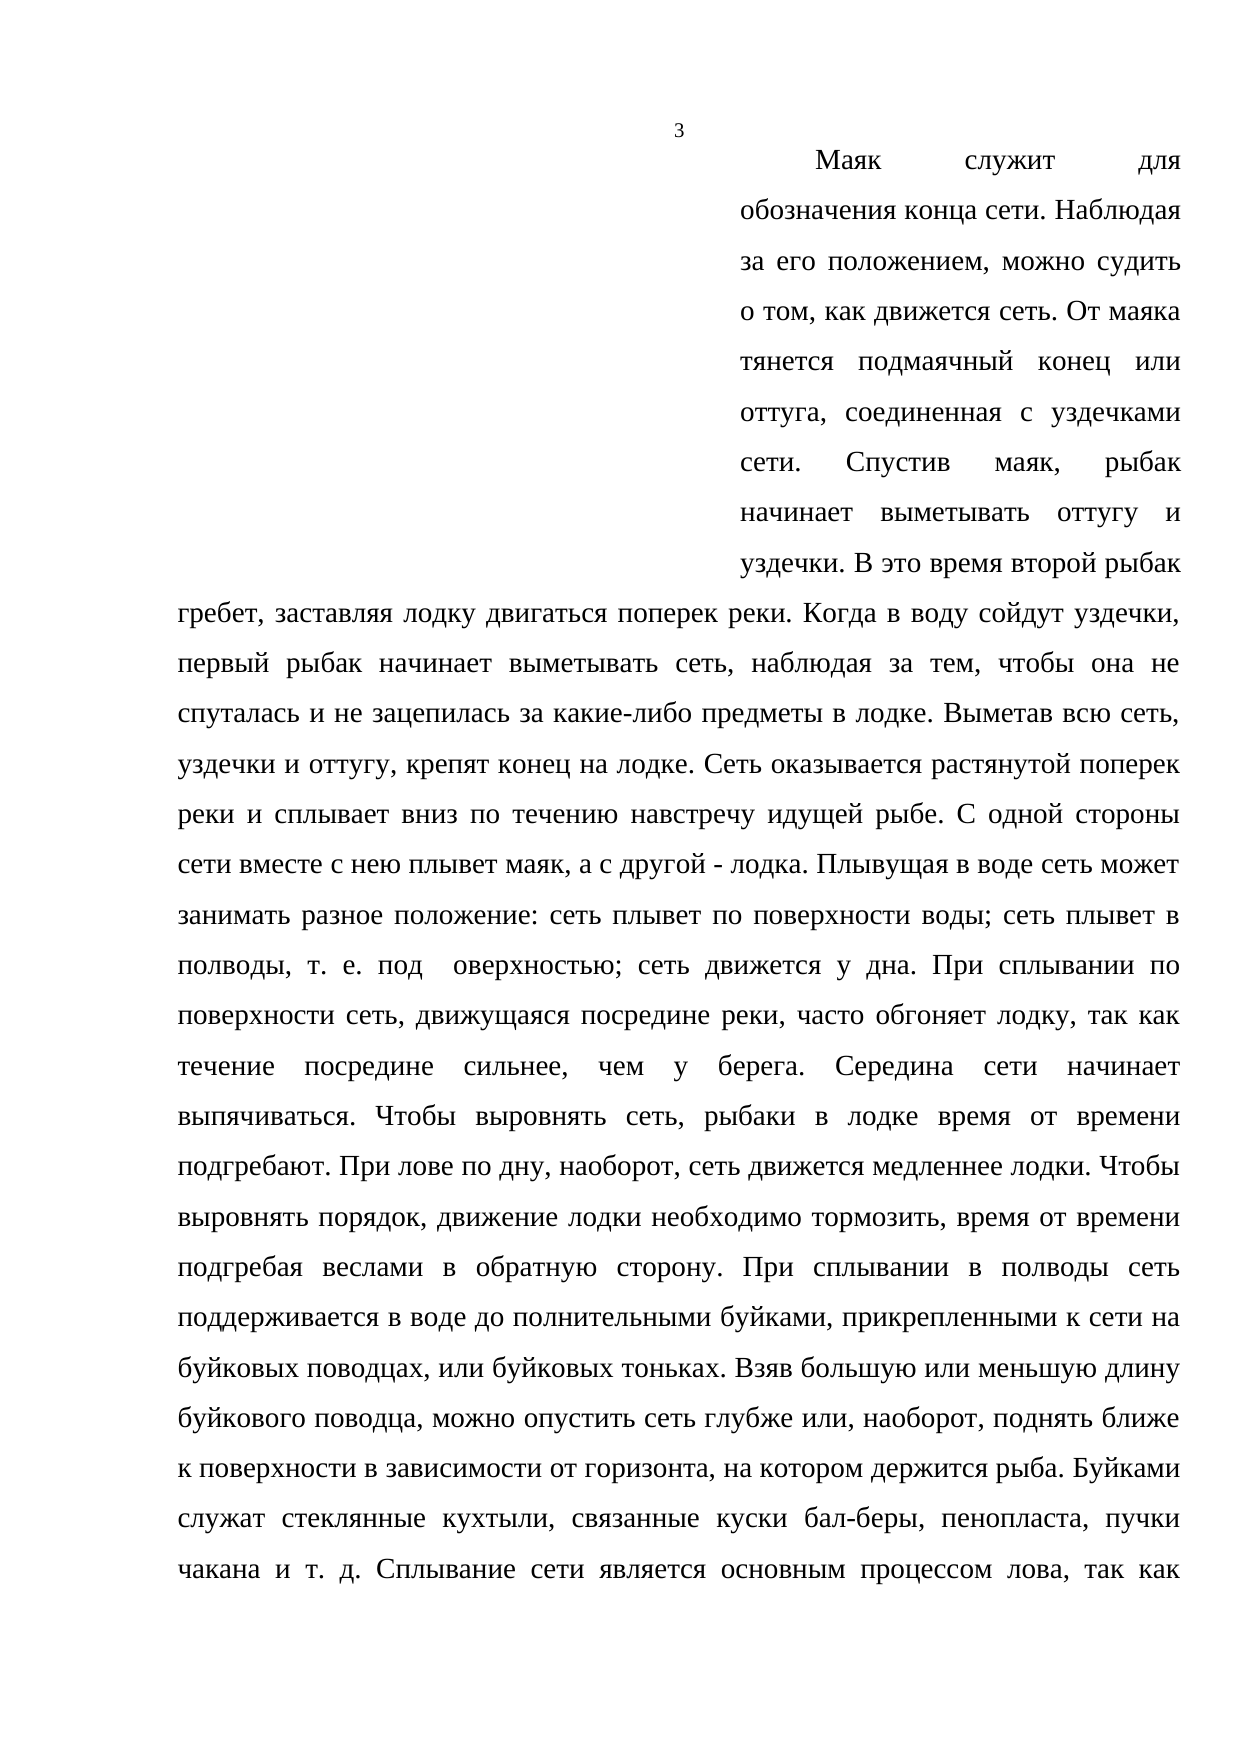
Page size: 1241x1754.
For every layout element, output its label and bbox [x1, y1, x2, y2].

text [177, 142, 1181, 1584]
